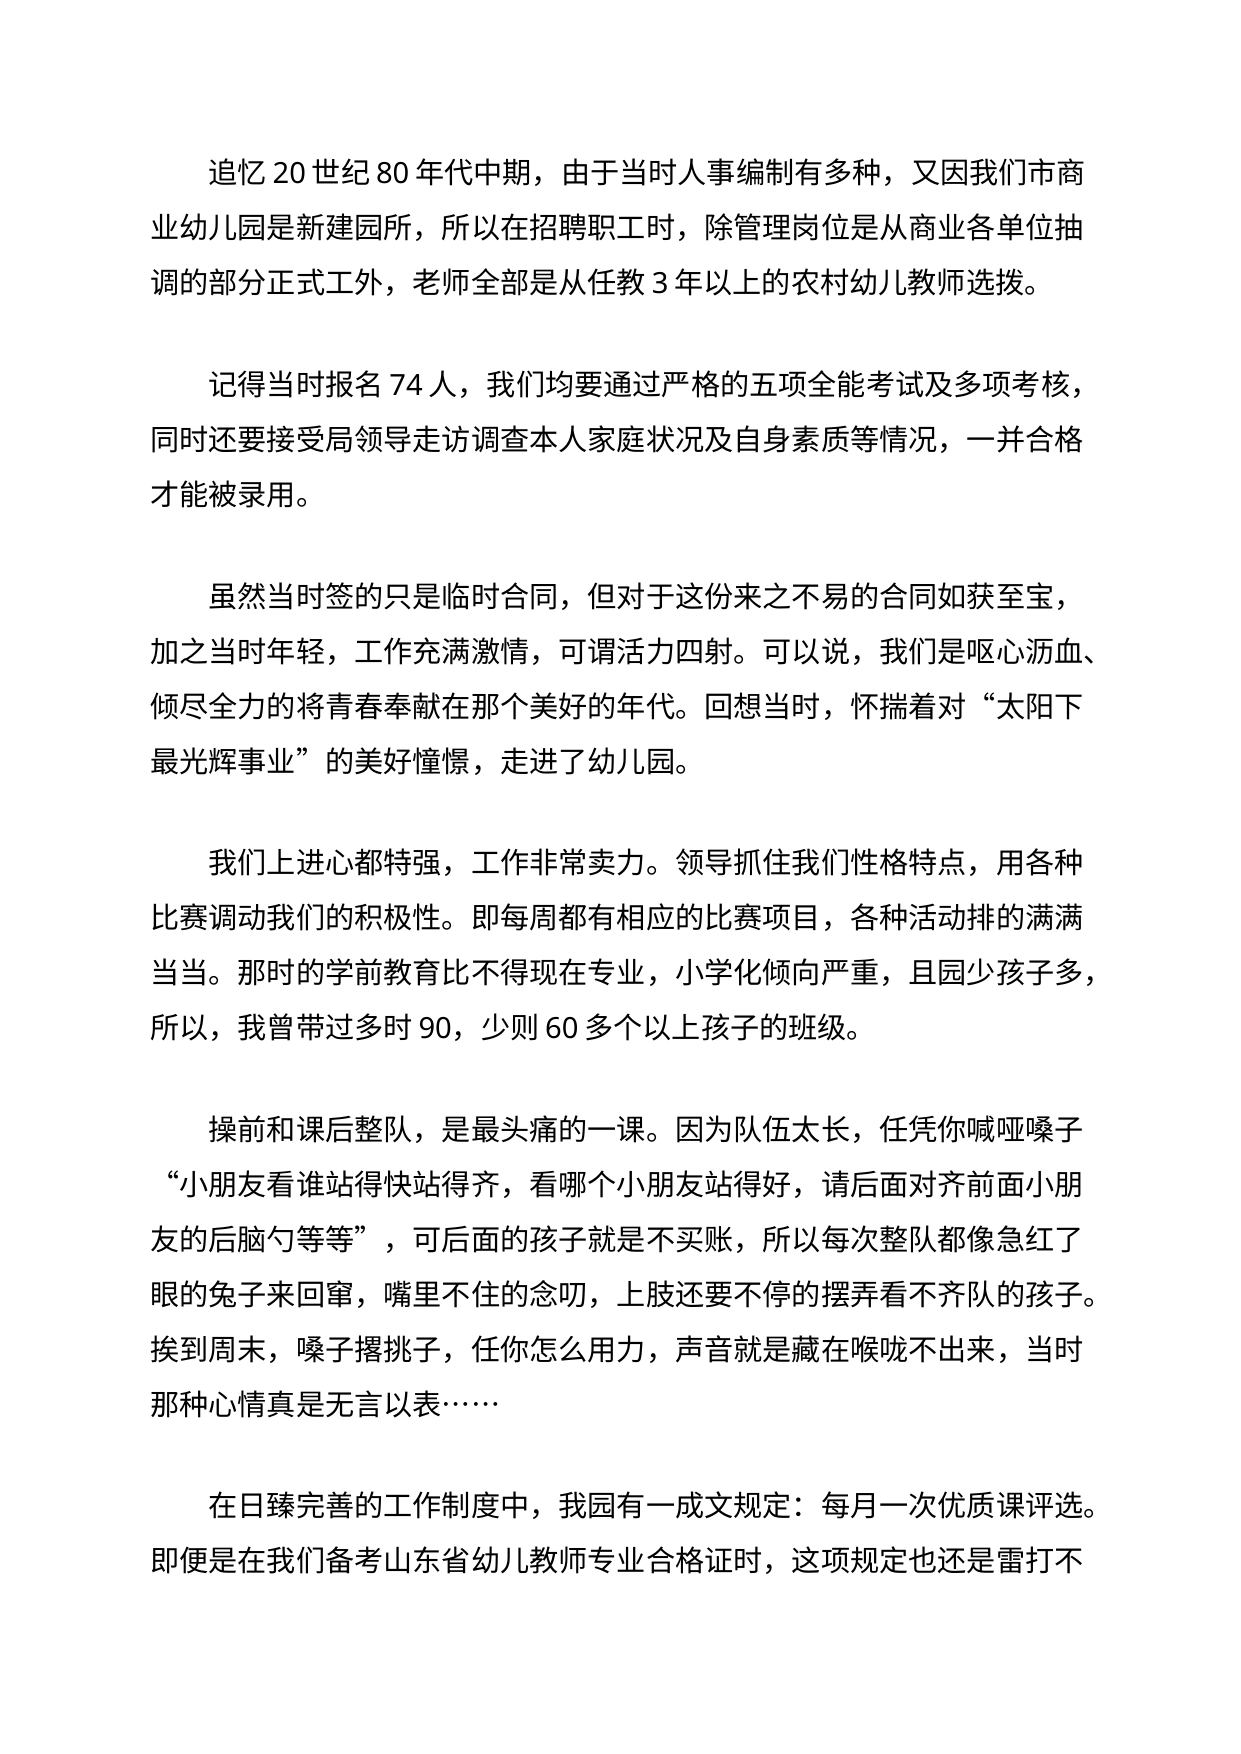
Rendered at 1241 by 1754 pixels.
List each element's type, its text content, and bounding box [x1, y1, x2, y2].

text 虽然当时签的只是临时合同，但对于这份来之不易的合同如获至宝，加之当时年轻，工作充满激情，可谓活力四射。可以说，我们是呕心沥血、倾尽全力的将青春奉献在那个美好的年代。回想当时，怀揣着对“太阳下最光辉事业”的美好憧憬，走进了幼儿园。 [150, 573, 1090, 781]
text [150, 1483, 1090, 1580]
text 操前和课后整队，是最头痛的一课。因为队伍太长，任凭你喊哑嗓子“小朋友看谁站得快站得齐，看哪个小朋友站得好，请后面对齐前面小朋友的后脑勺等等”，可后面的孩子就是不买账，所以每次整队都像急红了眼的兔子来回窜，嘴里不住的念叨，上肢还要不停的摆弄看不齐队的孩子。挨到周末，嗓子撂挑子，任你怎么用力，声音就是藏在喉咙不出来，当时那种心情真是无言以表…… [150, 1107, 1090, 1423]
text 我们上进心都特强，工作非常卖力。领导抓住我们性格特点，用各种比赛调动我们的积极性。即每周都有相应的比赛项目，各种活动排的满满当当。那时的学前教育比不得现在专业，小学化倾向严重，且园少孩子多，所以，我曾带过多时90，少则60多个以上孩子的班级。 [150, 840, 1090, 1047]
text 记得当时报名74人，我们均要通过严格的五项全能考试及多项考核，同时还要接受局领导走访调查本人家庭状况及自身素质等情况，一并合格才能被录用。 [150, 362, 1090, 514]
text 追忆20世纪80年代中期，由于当时人事编制有多种，又因我们市商业幼儿园是新建园所，所以在招聘职工时，除管理岗位是从商业各单位抽调的部分正式工外，老师全部是从任教3年以上的农村幼儿教师选拨。 [150, 150, 1090, 302]
